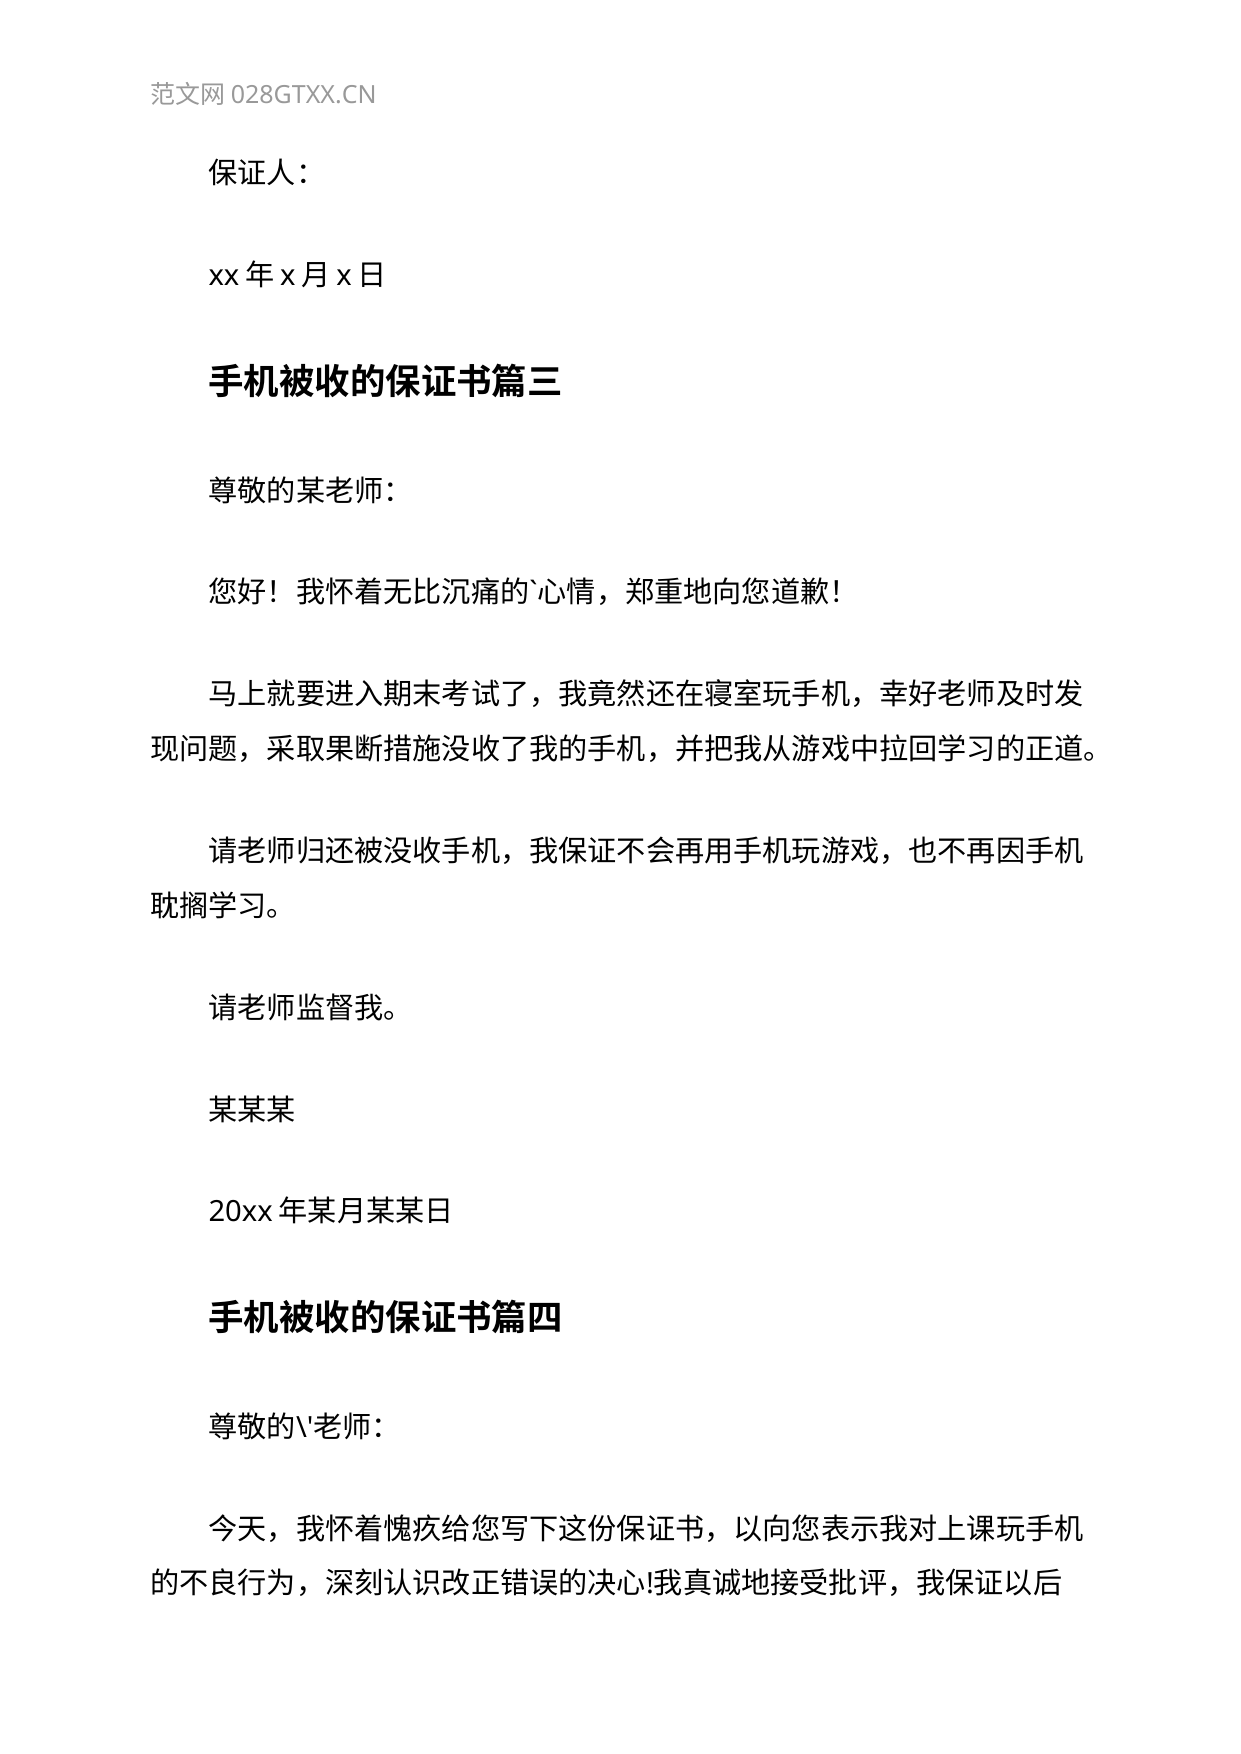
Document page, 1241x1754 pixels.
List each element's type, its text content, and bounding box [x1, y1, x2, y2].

text 手机被收的保证书篇三 [150, 354, 1090, 405]
text 某某某 [150, 1086, 1090, 1128]
text xx年x月x日 [150, 252, 1090, 294]
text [150, 1505, 1090, 1602]
text 手机被收的保证书篇四 [150, 1290, 1090, 1341]
text 保证人： [150, 150, 1090, 192]
text 20xx年某月某某日 [150, 1188, 1090, 1230]
text 马上就要进入期末考试了，我竟然还在寝室玩手机，幸好老师及时发现问题，采取果断措施没收了我的手机，并把我从游戏中拉回学习的正道。 [150, 671, 1090, 768]
text 请老师监督我。 [150, 984, 1090, 1027]
text 尊敬的某老师： [150, 467, 1090, 509]
text 您好！我怀着无比沉痛的`心情，郑重地向您道歉！ [150, 569, 1090, 611]
text 请老师归还被没收手机，我保证不会再用手机玩游戏，也不再因手机耽搁学习。 [150, 828, 1090, 925]
text 尊敬的\'老师： [150, 1403, 1090, 1446]
